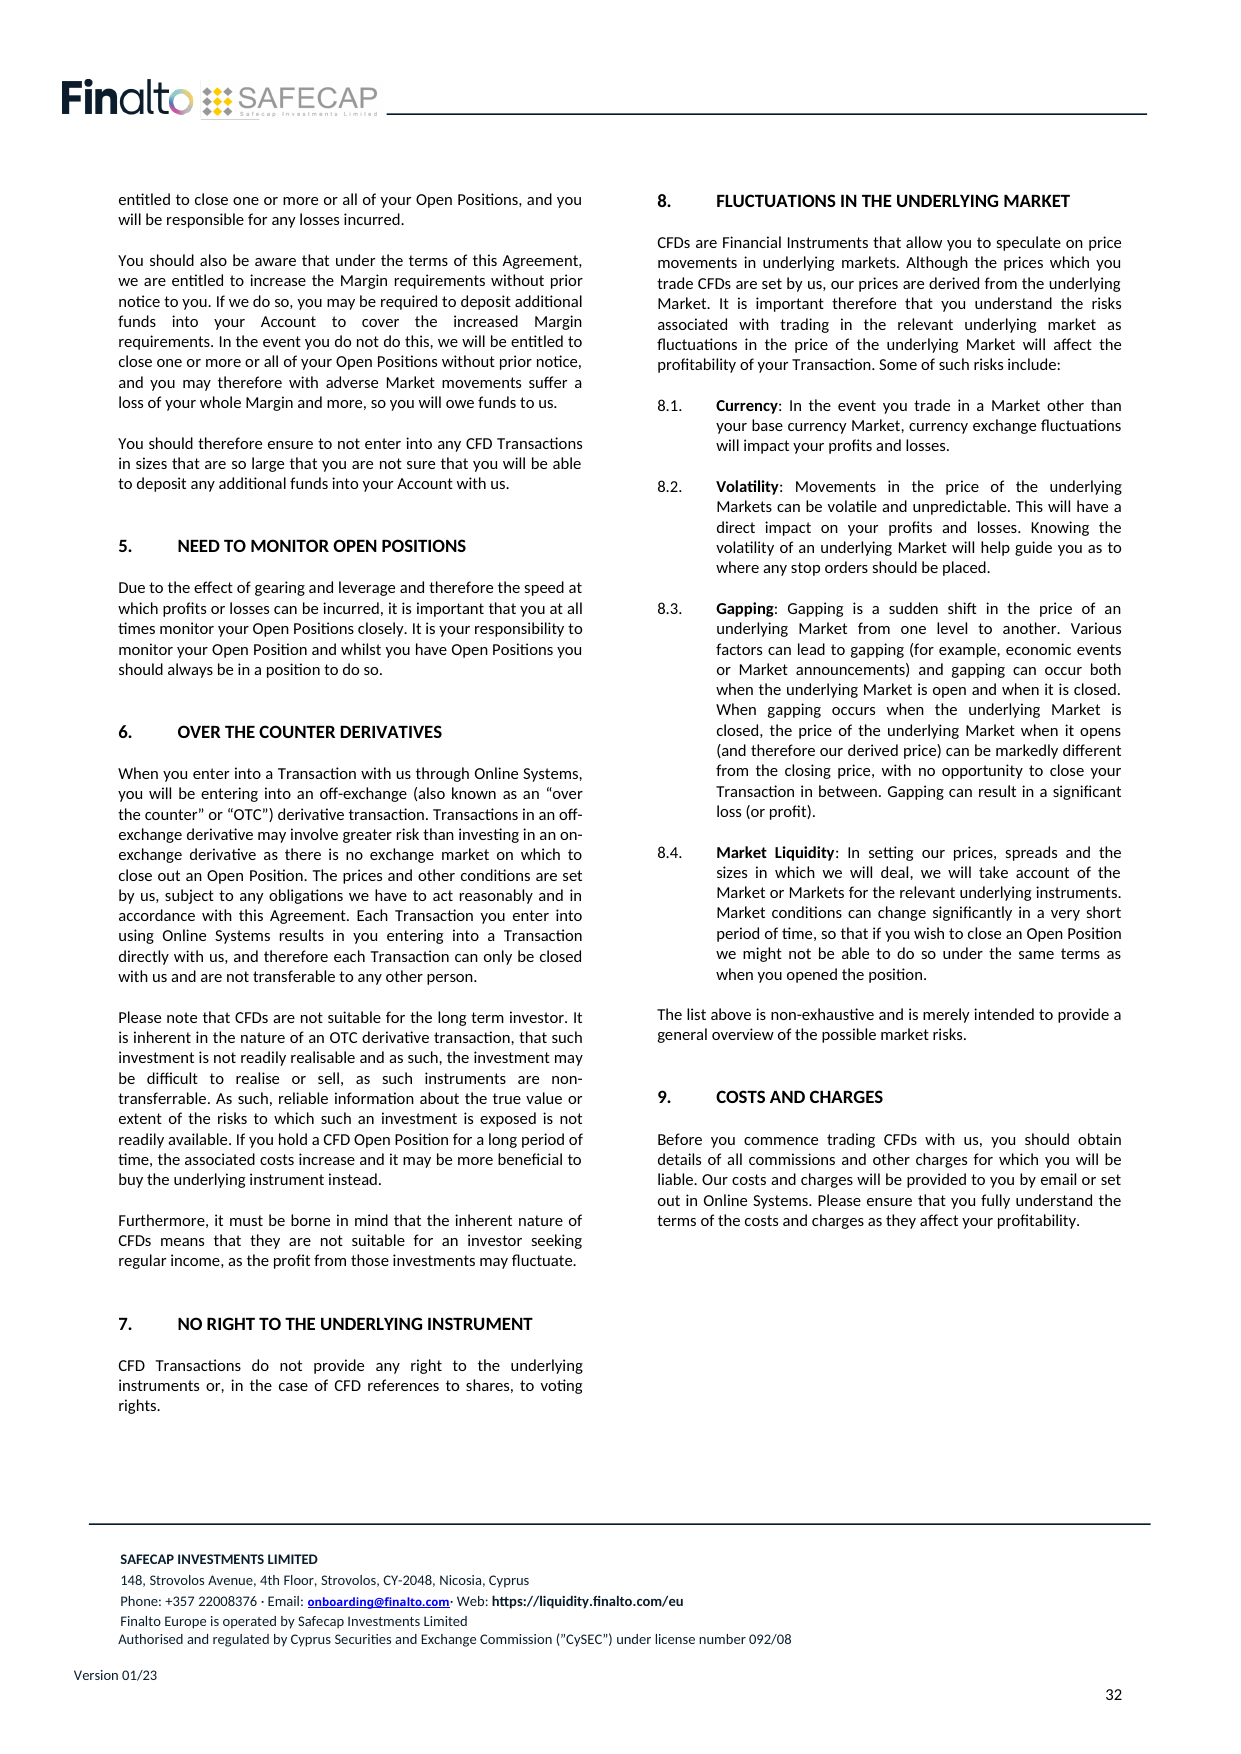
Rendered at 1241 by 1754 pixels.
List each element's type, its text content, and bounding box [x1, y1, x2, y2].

list Gapping: Gapping is a sudden shift in the price of an underlying Market from one level to another. Various factors can lead to gapping (for example, economic events or Market announcements) and gapping can occur both when the underlying Market is open and when it is closed. When gapping occurs when the underlying Market is closed, the price of the underlying Market when it opens (and therefore our derived price) can be markedly different from the closing price, with no opportunity to close your Transaction in between. Gapping can result in a significant loss (or profit). [657, 598, 1122, 822]
text CFD Transactions do not provide any right to the underlying instruments or, in the case of CFD references to shares, to voting rights. [118, 1355, 583, 1416]
text Please note that CFDs are not suitable for the long term investor. It is inherent in the nature of an OTC derivative transaction, that such investment is not readily realisable and as such, the investment may be difficult to realise or sell, as such instruments are non-transferrable. As such, reliable information about the true value or extent of the risks to which such an investment is exposed is not readily available. If you hold a CFD Open Position for a long period of time, the associated costs increase and it may be more beneficial to buy the underlying instrument instead. [118, 1007, 583, 1190]
list Market Liquidity: In setting our prices, spreads and the sizes in which we will deal, we will take account of the Market or Markets for the relevant underlying instruments. Market conditions can change significantly in a very short period of time, so that if you wish to close an Open Position we might not be able to do so under the same terms as when you opened the position. [657, 842, 1122, 984]
picture [59, 73, 196, 120]
list Volatility: Movements in the price of the underlying Markets can be volatile and unpredictable. This will have a direct impact on your profits and losses. Knowing the volatility of an underlying Market will help guide you as to where any stop orders should be placed. [657, 476, 1122, 578]
text CFDs are Financial Instruments that allow you to speculate on price movements in underlying markets. Although the prices which you trade CFDs are set by us, our prices are derived from the underlying Market. It is important therefore that you understand the risks associated with trading in the relevant underlying market as fluctuations in the price of the underlying Market will affect the profitability of your Transaction. Some of such risks include: [657, 232, 1122, 375]
list COSTS AND CHARGES [657, 1086, 1122, 1108]
list NEED TO MONITOR OPEN POSITIONS [118, 534, 583, 557]
text When you enter into a Transaction with us through Online Systems, you will be entering into an off-exchange (also known as an “over the counter” or “OTC”) derivative transaction. Transactions in an off-exchange derivative may involve greater risk than investing in an on-exchange derivative as there is no exchange market on which to close out an Open Position. The prices and other conditions are set by us, subject to any obligations we have to act reasonably and in accordance with this Agreement. Each Transaction you enter into using Online Systems results in you entering into a Transaction directly with us, and therefore each Transaction can only be closed with us and are not transferable to any other person. [118, 763, 583, 987]
list NO RIGHT TO THE UNDERLYING INSTRUMENT [118, 1312, 583, 1334]
text You should therefore ensure to not enter into any CFD Transactions in sizes that are so large that you are not sure that you will be able to deposit any additional funds into your Account with us. [118, 433, 583, 494]
list OVER THE COUNTER DERIVATIVES [118, 720, 583, 743]
text The list above is non-exhaustive and is merely intended to provide a general overview of the possible market risks. [657, 1004, 1122, 1045]
list FLUCTUATIONS IN THE UNDERLYING MARKET [657, 189, 1122, 212]
text You should also be aware that under the terms of this Agreement, we are entitled to increase the Margin requirements without prior notice to you. If we do so, you may be required to deposit additional funds into your Account to cover the increased Margin requirements. In the event you do not do this, we will be entitled to close one or more or all of your Open Positions without prior notice, and you may therefore with adverse Market movements suffer a loss of your whole Margin and more, so you will owe funds to us. [118, 250, 583, 413]
text Before you commence trading CFDs with us, you should obtain details of all commissions and other charges for which you will be liable. Our costs and charges will be provided to you by email or set out in Online Systems. Please ensure that you fully understand the terms of the costs and charges as they affect your profitability. [657, 1129, 1122, 1230]
text Furthermore, it must be borne in mind that the inherent nature of CFDs means that they are not suitable for an investor seeking regular income, as the profit from those investments may fluctuate. [118, 1210, 583, 1271]
list Currency: In the event you trade in a Market other than your base currency Market, currency exchange fluctuations will impact your profits and losses. [657, 395, 1122, 456]
text Due to the effect of gearing and leverage and therefore the speed at which profits or losses can be incurred, it is important that you at all times monitor your Open Positions closely. It is your responsibility to monitor your Open Position and whilst you have Open Positions you should always be in a position to do so. [118, 578, 583, 679]
picture [200, 80, 385, 120]
